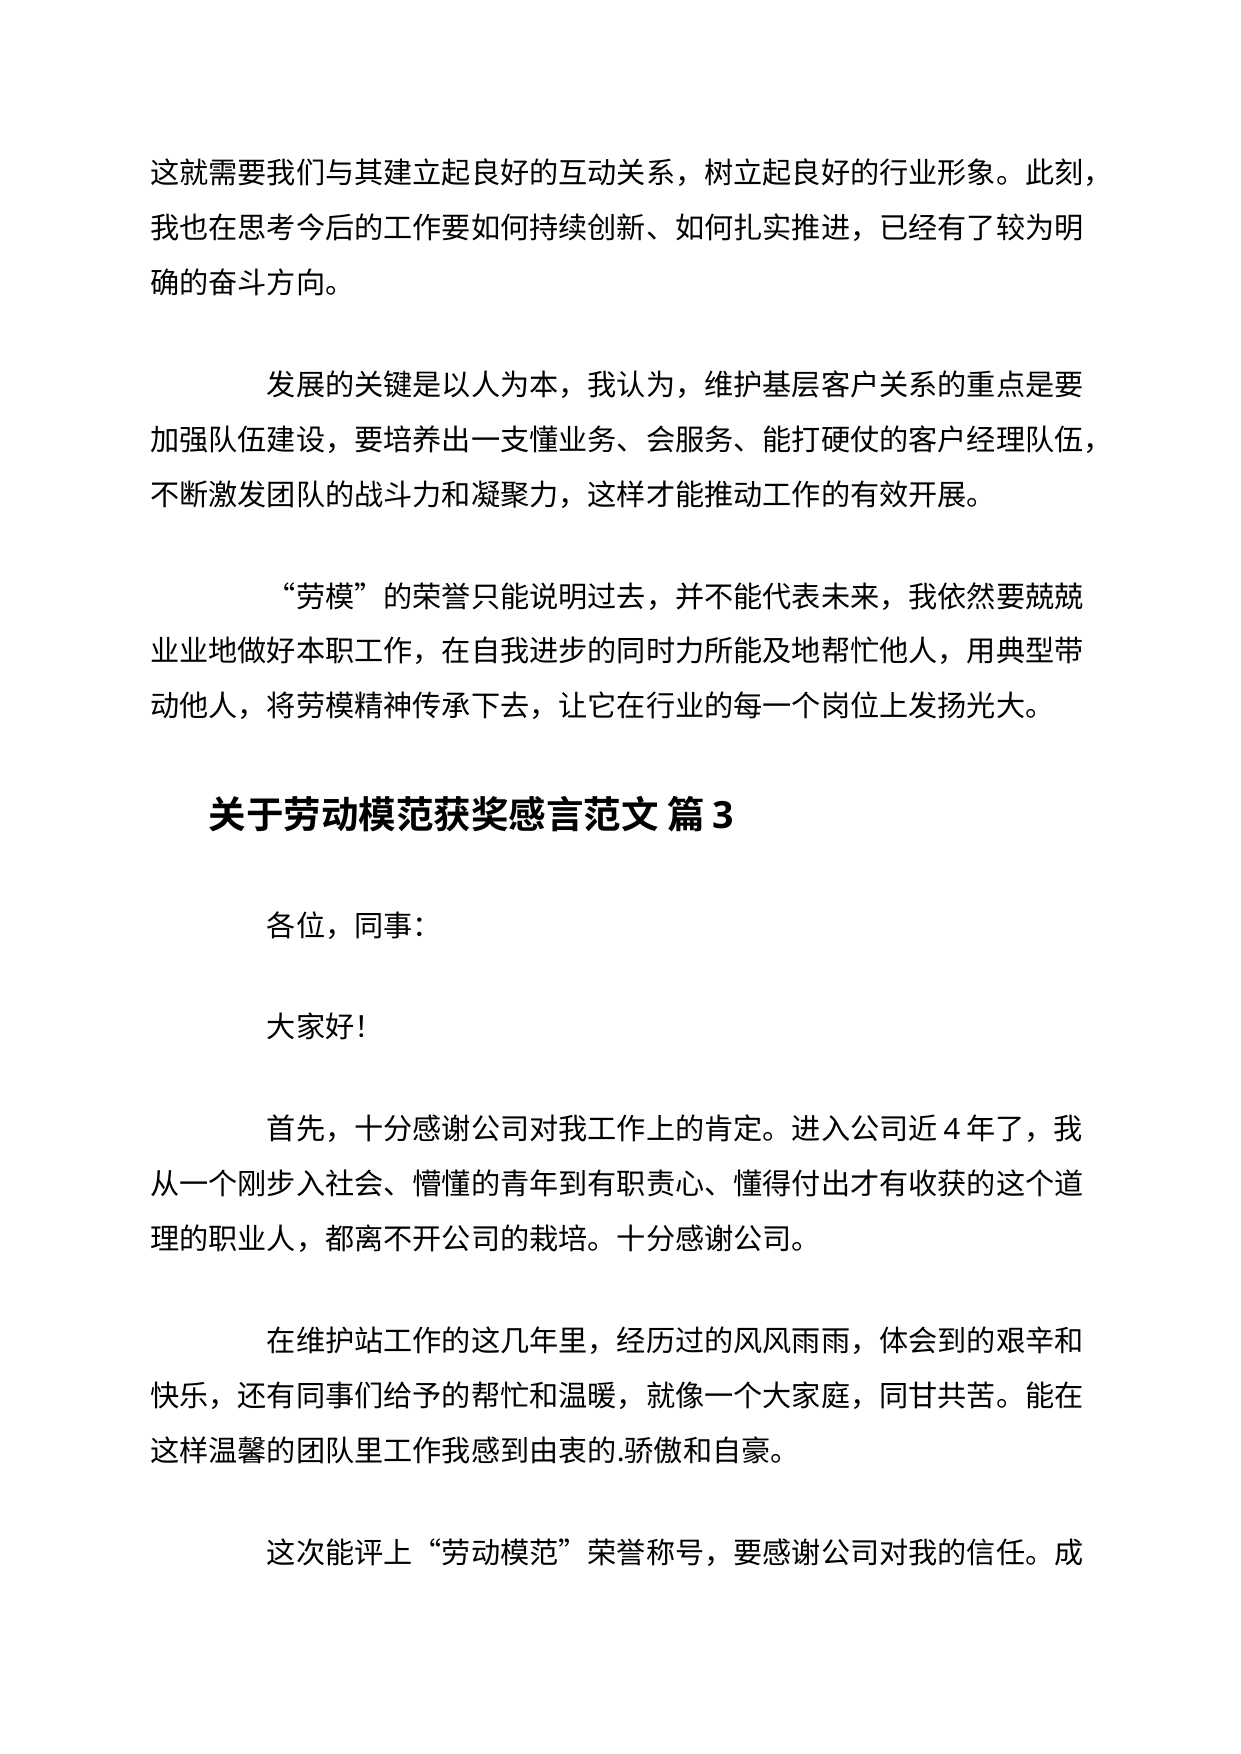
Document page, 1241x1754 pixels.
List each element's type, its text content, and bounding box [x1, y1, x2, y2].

text “劳模”的荣誉只能说明过去，并不能代表未来，我依然要兢兢业业地做好本职工作，在自我进步的同时力所能及地帮忙他人，用典型带动他人，将劳模精神传承下去，让它在行业的每一个岗位上发扬光大。 [150, 573, 1090, 725]
text 大家好！ [150, 1004, 1090, 1046]
text 关于劳动模范获奖感言范文 篇3 [150, 785, 1090, 839]
text 各位，同事： [150, 902, 1090, 944]
text 首先，十分感谢公司对我工作上的肯定。进入公司近4年了，我从一个刚步入社会、懵懂的青年到有职责心、懂得付出才有收获的这个道理的职业人，都离不开公司的栽培。十分感谢公司。 [150, 1106, 1090, 1258]
text 发展的关键是以人为本，我认为，维护基层客户关系的重点是要加强队伍建设，要培养出一支懂业务、会服务、能打硬仗的客户经理队伍，不断激发团队的战斗力和凝聚力，这样才能推动工作的有效开展。 [150, 362, 1090, 514]
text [150, 1529, 1090, 1572]
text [150, 150, 1090, 302]
text 在维护站工作的这几年里，经历过的风风雨雨，体会到的艰辛和快乐，还有同事们给予的帮忙和温暖，就像一个大家庭，同甘共苦。能在这样温馨的团队里工作我感到由衷的.骄傲和自豪。 [150, 1317, 1090, 1470]
